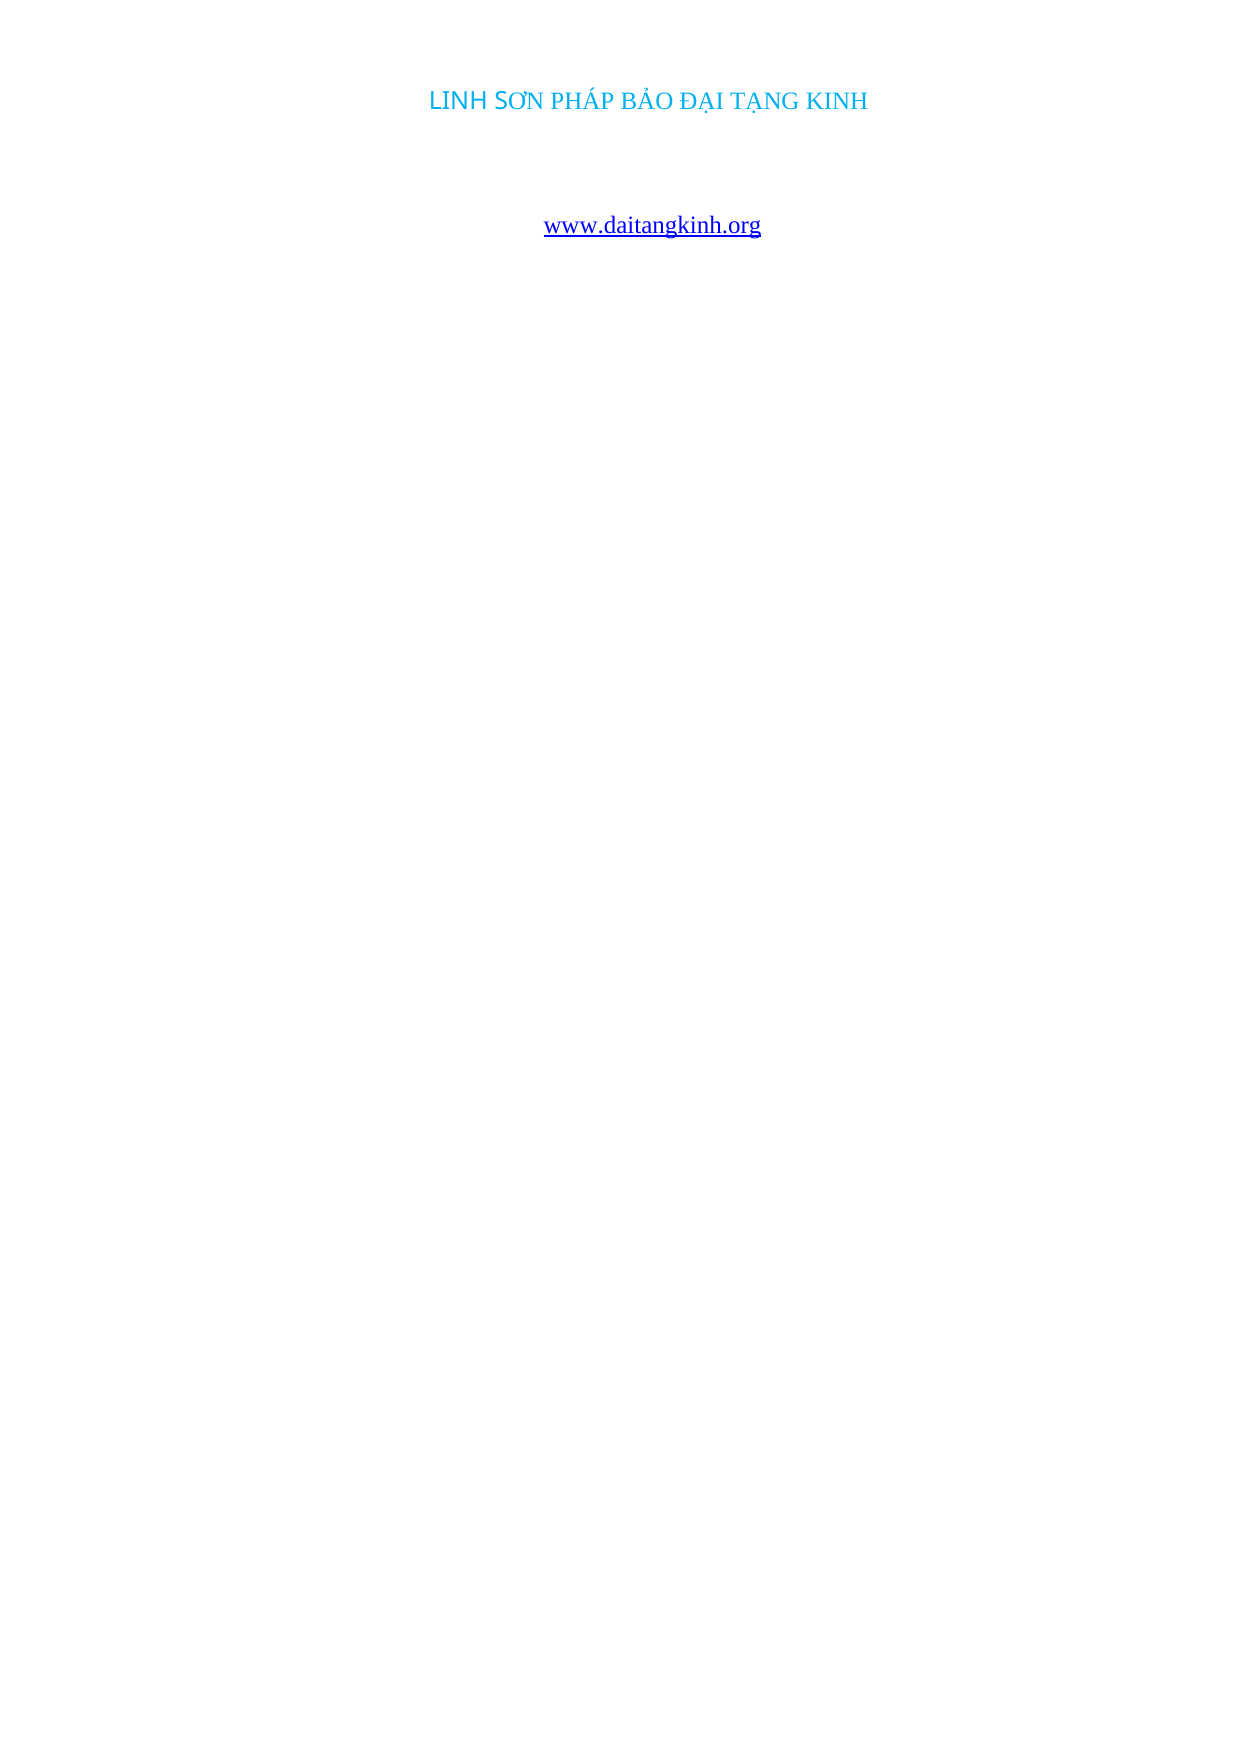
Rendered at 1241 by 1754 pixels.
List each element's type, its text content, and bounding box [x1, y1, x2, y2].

text www.daitangkinh.org [253, 210, 1051, 239]
